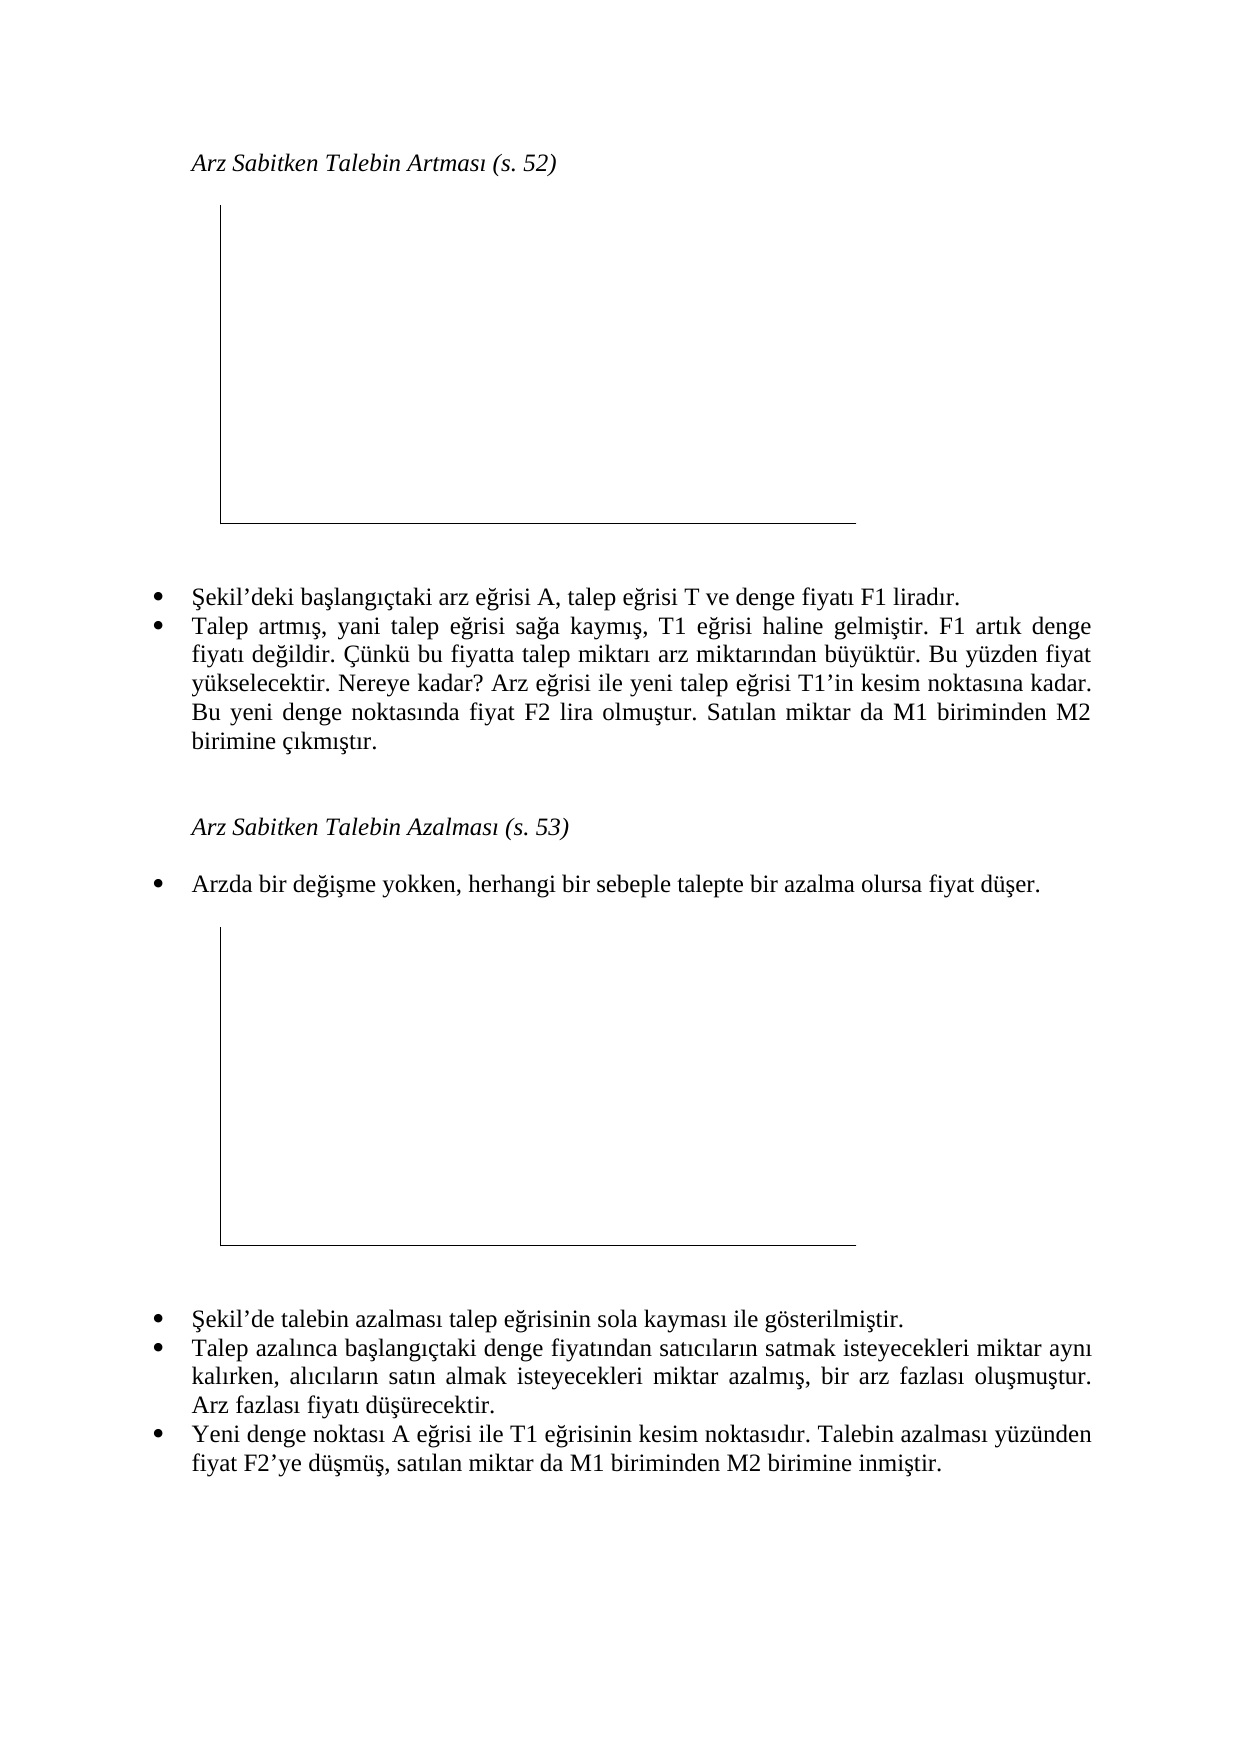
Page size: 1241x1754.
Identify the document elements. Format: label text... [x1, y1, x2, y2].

title Talep artmış, yani talep eğrisi sağa kaymış, T1 eğrisi haline gelmiştir. F1 artık denge fiyatı değildir. Çünkü bu fiyatta talep miktarı arz miktarından büyüktür. Bu yüzden fiyat yükselecektir. Nereye kadar? Arz eğrisi ile yeni talep eğrisi T1’in kesim noktasına kadar. Bu yeni denge noktasında fiyat F2 lira olmuştur. Satılan miktar da M1 biriminden M2 birimine çıkmıştır. [154, 611, 1093, 754]
title Şekil’de talebin azalması talep eğrisinin sola kayması ile gösterilmiştir. [154, 1304, 1093, 1333]
title Arz Sabitken Talebin Artması (s. 52) [191, 148, 1093, 176]
title Şekil’deki başlangıçtaki arz eğrisi A, talep eğrisi T ve denge fiyatı F1 liradır. [154, 582, 1093, 611]
title Talep azalınca başlangıçtaki denge fiyatından satıcıların satmak isteyecekleri miktar aynı kalırken, alıcıların satın almak isteyecekleri miktar azalmış, bir arz fazlası oluşmuştur. Arz fazlası fiyatı düşürecektir. [154, 1333, 1093, 1419]
title Arz Sabitken Talebin Azalması (s. 53) [191, 812, 1093, 841]
title Yeni denge noktası A eğrisi ile T1 eğrisinin kesim noktasıdır. Talebin azalması yüzünden fiyat F2’ye düşmüş, satılan miktar da M1 biriminden M2 birimine inmiştir. [154, 1419, 1093, 1476]
title Arzda bir değişme yokken, herhangi bir sebeple talepte bir azalma olursa fiyat düşer. [154, 869, 1093, 898]
